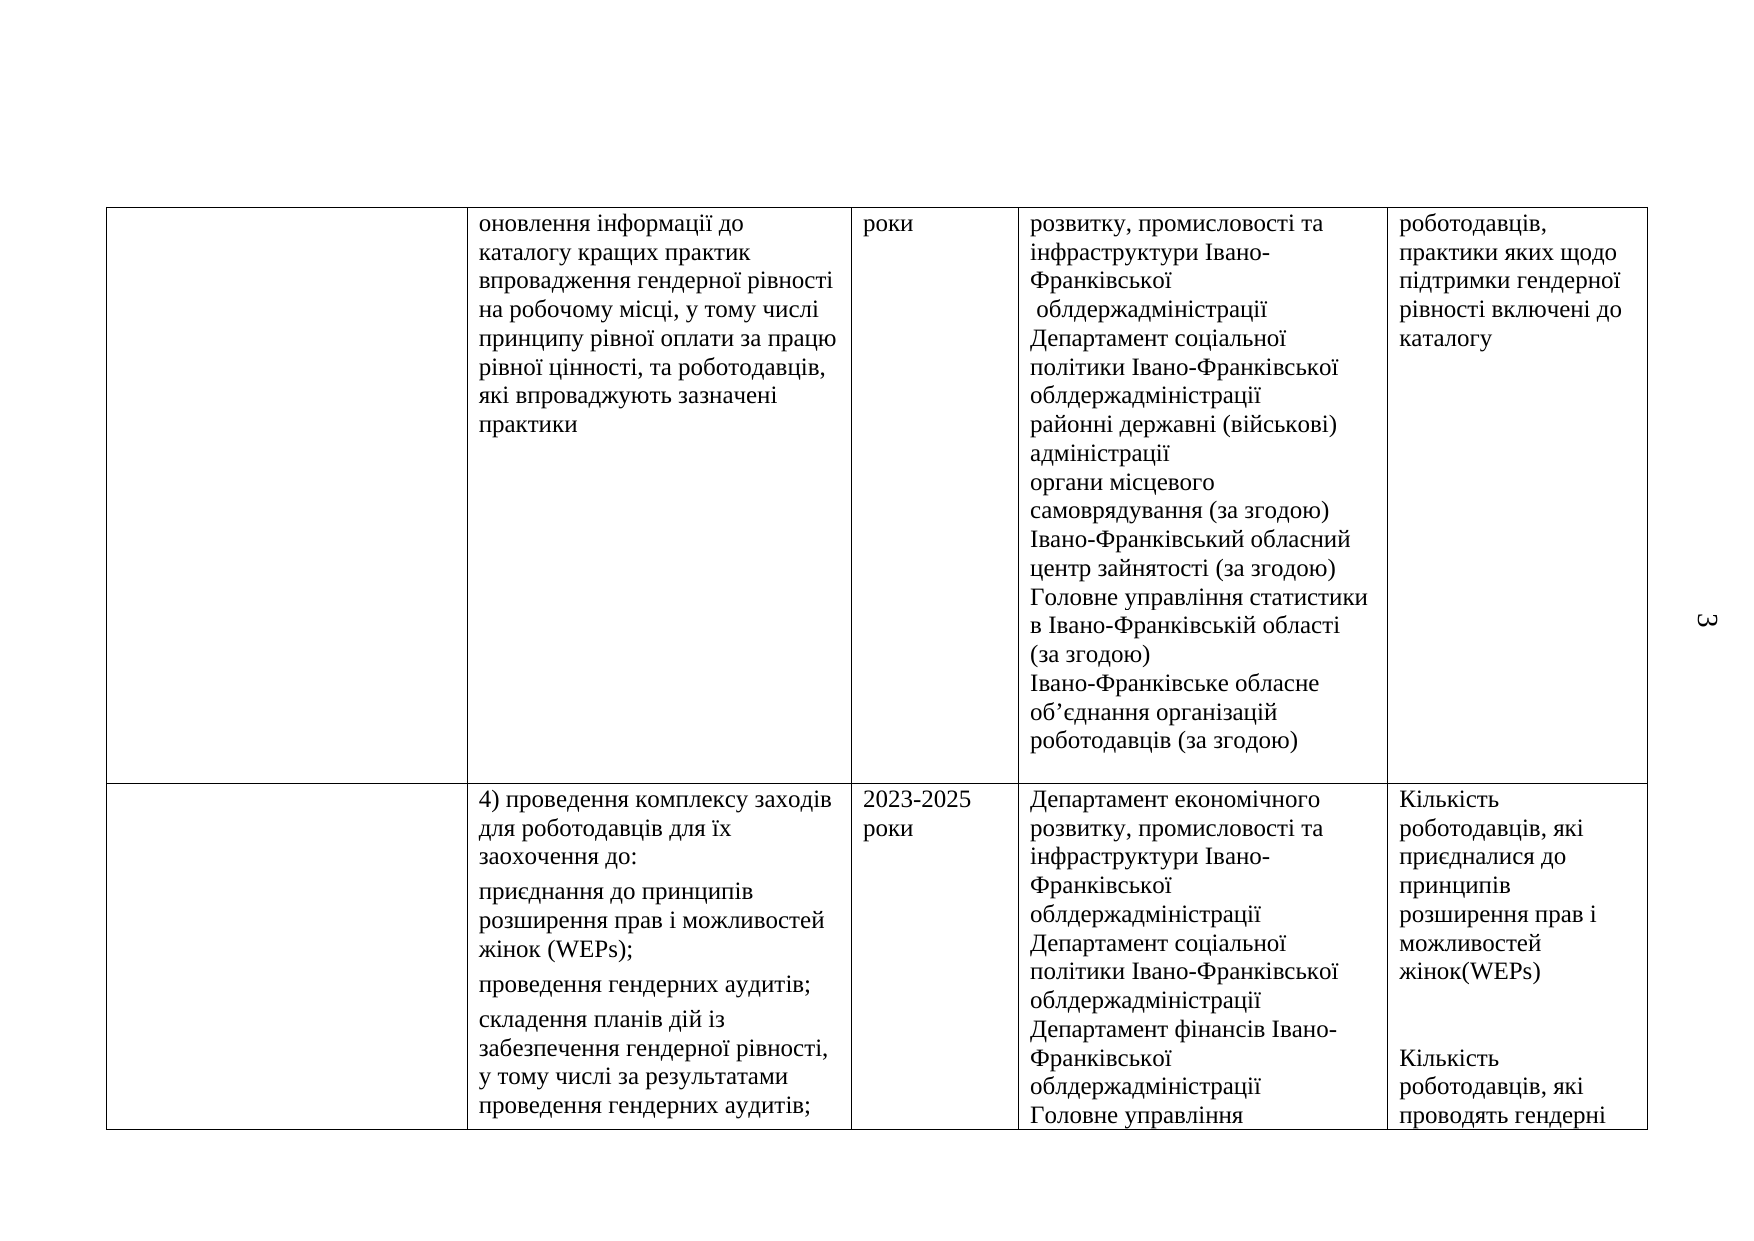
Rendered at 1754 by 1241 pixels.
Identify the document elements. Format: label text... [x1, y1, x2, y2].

table_cell [107, 784, 467, 1129]
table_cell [1388, 784, 1647, 1129]
table_cell 2023-2025 роки [852, 784, 1018, 1129]
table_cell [1388, 208, 1647, 783]
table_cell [1019, 784, 1387, 1129]
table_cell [1019, 208, 1387, 783]
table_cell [468, 208, 851, 783]
table_cell 2023-2025 роки [852, 208, 1018, 783]
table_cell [468, 784, 851, 1129]
table_cell [107, 208, 467, 783]
